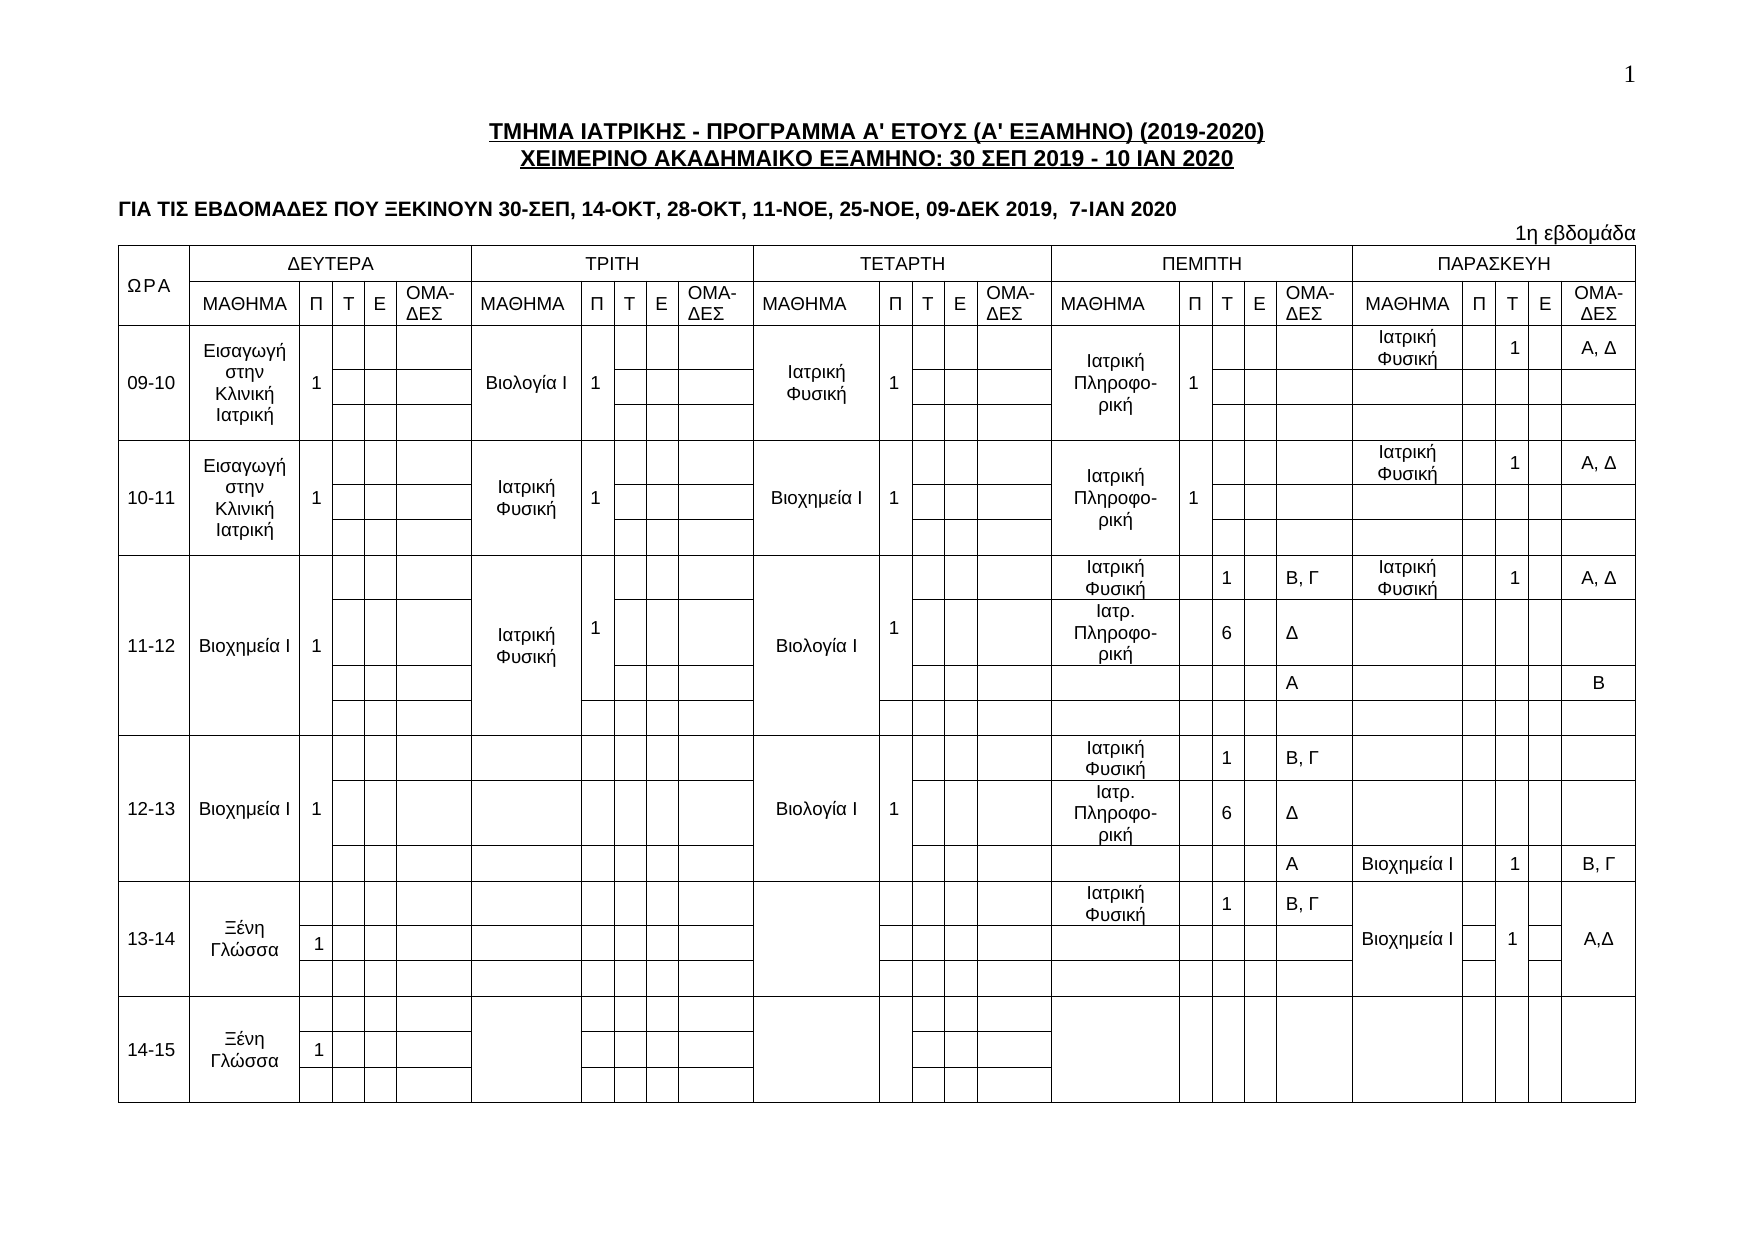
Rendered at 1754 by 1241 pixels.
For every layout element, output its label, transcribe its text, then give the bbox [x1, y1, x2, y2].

table_cell [1463, 556, 1495, 599]
table_cell 1 [880, 736, 912, 881]
table_cell [472, 781, 581, 845]
table_cell [978, 441, 1051, 484]
table_cell [1245, 666, 1276, 700]
table_cell [397, 882, 471, 925]
table_cell [945, 370, 977, 404]
table_cell [1529, 882, 1561, 925]
table_cell [945, 1032, 977, 1067]
table_cell [1245, 882, 1276, 925]
table_cell 1 [880, 556, 912, 700]
table_header ΔΕΥΤΕΡΑ [190, 246, 471, 281]
table_cell [1529, 485, 1561, 519]
table_cell [647, 600, 678, 664]
table_cell [397, 1068, 471, 1102]
table_cell [647, 701, 678, 735]
table_cell Ιατρική Φυσική [1353, 326, 1462, 369]
table_cell ΟΜΑ-ΔΕΣ [1277, 282, 1352, 325]
table_cell [978, 961, 1051, 996]
table_cell 6 [1213, 600, 1244, 664]
table_cell Β, Γ [1562, 846, 1635, 881]
table_cell Α,Δ [1562, 882, 1635, 996]
table_cell [615, 926, 646, 960]
table_cell Ε [1529, 282, 1561, 325]
table_cell [1529, 600, 1561, 664]
table_cell [1463, 926, 1495, 960]
table_cell [647, 997, 678, 1031]
table_cell [978, 520, 1051, 555]
table_cell [647, 882, 678, 925]
table_cell [1562, 736, 1635, 779]
table_cell [1529, 736, 1561, 779]
table_cell [1496, 997, 1528, 1102]
table_cell [333, 1068, 364, 1102]
table_cell [1052, 701, 1179, 735]
table_cell [1213, 370, 1244, 404]
table_cell [615, 600, 646, 664]
table_cell [615, 1068, 646, 1102]
table_cell [333, 441, 364, 484]
table_cell [1529, 441, 1561, 484]
table_cell [472, 736, 581, 779]
table_cell [1213, 997, 1244, 1102]
table_cell [978, 997, 1051, 1031]
table_cell [1529, 781, 1561, 845]
table_cell [1496, 666, 1528, 700]
table_cell Α, Δ [1562, 326, 1635, 369]
table_cell Β, Γ [1277, 556, 1352, 599]
table_cell [1562, 600, 1635, 664]
table_cell [945, 405, 977, 440]
table_cell [1277, 926, 1352, 960]
table_cell [1463, 370, 1495, 404]
table_cell [1245, 736, 1276, 779]
table_cell [1463, 405, 1495, 440]
table_cell 1 [1496, 556, 1528, 599]
table_cell [333, 326, 364, 369]
table_cell [582, 1032, 614, 1067]
table_cell [1245, 326, 1276, 369]
table_cell [913, 326, 944, 369]
table_cell [333, 961, 364, 996]
table_cell [1277, 520, 1352, 555]
table_cell [1463, 441, 1495, 484]
table_cell Α [1277, 846, 1352, 881]
table_cell [1529, 997, 1561, 1102]
table_cell [1353, 666, 1462, 700]
table_cell Ιατρ. Πληροφο-ρική [1052, 600, 1179, 664]
table_cell [945, 485, 977, 519]
table_cell [582, 781, 614, 845]
table_cell [978, 666, 1051, 700]
table_cell Ιατρική Φυσική [1353, 441, 1462, 484]
table_cell [365, 600, 396, 664]
table_cell 1 [880, 326, 912, 440]
table_cell [333, 1032, 364, 1067]
table_cell [1180, 701, 1212, 735]
table_cell 1 [1496, 846, 1528, 881]
table_cell [1052, 961, 1179, 996]
table_cell [913, 520, 944, 555]
table_cell ΜΑΘΗΜΑ [1052, 282, 1179, 325]
table_cell [978, 556, 1051, 599]
table_cell [647, 370, 678, 404]
table_cell [333, 556, 364, 599]
table_cell [615, 736, 646, 779]
table_cell 1 [1180, 326, 1212, 440]
table_header ΠΕΜΠΤΗ [1052, 246, 1352, 281]
table_cell [679, 405, 753, 440]
table_cell [978, 1032, 1051, 1067]
table_cell [1463, 882, 1495, 925]
table_cell 1 [1213, 556, 1244, 599]
table_cell [647, 485, 678, 519]
table_cell [1245, 701, 1276, 735]
table_cell [300, 1068, 332, 1102]
table_cell [333, 781, 364, 845]
table_cell [1562, 781, 1635, 845]
table_cell [913, 556, 944, 599]
table_cell [1180, 556, 1212, 599]
table_cell [1463, 846, 1495, 881]
table_cell [913, 846, 944, 881]
table_cell [472, 846, 581, 881]
table_cell [1245, 370, 1276, 404]
table_cell [472, 926, 581, 960]
table_cell [365, 370, 396, 404]
table_cell [1496, 485, 1528, 519]
table_cell [615, 485, 646, 519]
table_cell Β, Γ [1277, 882, 1352, 925]
table_cell [1180, 666, 1212, 700]
table_cell [582, 846, 614, 881]
table_cell [615, 701, 646, 735]
table_cell [913, 441, 944, 484]
table_cell [1496, 736, 1528, 779]
table_cell Τ [333, 282, 364, 325]
table_cell [913, 736, 944, 779]
table_cell [1245, 520, 1276, 555]
table_cell [582, 926, 614, 960]
table_cell [397, 736, 471, 779]
table_cell [1277, 485, 1352, 519]
table_cell [472, 961, 581, 996]
table_cell [1245, 405, 1276, 440]
table_header ΤΕΤΑΡΤΗ [754, 246, 1051, 281]
table_cell Ιατρική Φυσική [1353, 556, 1462, 599]
table_cell [913, 405, 944, 440]
table_cell [1529, 326, 1561, 369]
table_cell [472, 882, 581, 925]
table_cell Ιατρική Φυσική [1052, 556, 1179, 599]
table_cell [679, 1068, 753, 1102]
table_cell [1353, 736, 1462, 779]
table_cell 1 [300, 736, 332, 881]
table_cell [679, 600, 753, 664]
table_cell [300, 882, 332, 925]
table_cell Ε [365, 282, 396, 325]
table_cell [978, 701, 1051, 735]
table_cell [880, 701, 912, 735]
table_cell [647, 846, 678, 881]
table_cell [978, 781, 1051, 845]
table_cell [397, 520, 471, 555]
table_cell Α, Δ [1562, 556, 1635, 599]
table_cell Ιατρική Φυσική [1052, 882, 1179, 925]
table_cell [1245, 556, 1276, 599]
table_cell [333, 600, 364, 664]
table_cell [397, 326, 471, 369]
table_cell [647, 520, 678, 555]
table_cell [913, 485, 944, 519]
table_cell Β [1562, 666, 1635, 700]
table_cell [945, 600, 977, 664]
table_cell [1245, 997, 1276, 1102]
table_cell [615, 882, 646, 925]
table_cell 1 [1496, 882, 1528, 996]
table_cell [397, 485, 471, 519]
table_cell Π [1463, 282, 1495, 325]
table_cell [1052, 666, 1179, 700]
table_cell [945, 961, 977, 996]
table_cell [679, 781, 753, 845]
table_cell [582, 961, 614, 996]
table_cell [1463, 666, 1495, 700]
table_cell [647, 405, 678, 440]
table_cell [945, 846, 977, 881]
table_cell Ιατρική Φυσική [1052, 736, 1179, 779]
table_cell [582, 882, 614, 925]
table_cell ΟΜΑ-ΔΕΣ [1562, 282, 1635, 325]
table_cell [1529, 556, 1561, 599]
table_cell [1180, 961, 1212, 996]
table_cell [1562, 701, 1635, 735]
table_cell 1 [300, 326, 332, 440]
table_cell [333, 666, 364, 700]
table_cell [615, 1032, 646, 1067]
table_cell [1496, 600, 1528, 664]
table_cell ΜΑΘΗΜΑ [1353, 282, 1462, 325]
table_header ΩΡΑ [119, 246, 189, 325]
table_cell [978, 736, 1051, 779]
table_cell [647, 1032, 678, 1067]
table_cell 1 [582, 441, 614, 555]
table_cell [365, 961, 396, 996]
table_cell [945, 997, 977, 1031]
table_cell [1529, 666, 1561, 700]
text ΓΙΑ ΤΙΣ ΕΒΔΟΜΑΔΕΣ ΠΟΥ ΞΕΚΙΝΟΥΝ 30-ΣΕΠ, 14-ΟΚΤ, 28-ΟΚΤ, 11-ΝΟΕ, 25-ΝΟΕ, 09-ΔΕΚ 2019, 7-IAN 2020 [118, 197, 1636, 221]
table_cell 09-10 [119, 326, 189, 440]
table_cell [300, 997, 332, 1031]
table_cell ΟΜΑ-ΔΕΣ [679, 282, 753, 325]
table_cell Β, Γ [1277, 736, 1352, 779]
table_cell [1052, 846, 1179, 881]
table_cell [1180, 926, 1212, 960]
table_cell [615, 326, 646, 369]
table_cell [333, 405, 364, 440]
table_cell [1277, 997, 1352, 1102]
table_cell [679, 926, 753, 960]
table_cell [365, 405, 396, 440]
table_cell [1463, 520, 1495, 555]
table_cell [913, 600, 944, 664]
table_cell [1277, 405, 1352, 440]
table_cell Δ [1277, 781, 1352, 845]
table_cell [1277, 961, 1352, 996]
table_header ΠΑΡΑΣΚΕΥΗ [1353, 246, 1635, 281]
table_cell [978, 600, 1051, 664]
table_cell [1245, 441, 1276, 484]
table_cell [647, 441, 678, 484]
table_cell [365, 882, 396, 925]
table_cell [679, 736, 753, 779]
table_cell Βιοχημεία Ι [190, 736, 299, 881]
table_cell Τ [615, 282, 646, 325]
table_cell [1496, 520, 1528, 555]
table_cell [913, 997, 944, 1031]
table_cell [913, 1032, 944, 1067]
table_cell Ε [945, 282, 977, 325]
table_cell [397, 405, 471, 440]
table_cell [1529, 520, 1561, 555]
table_cell 1 [300, 556, 332, 735]
table_cell [978, 882, 1051, 925]
table_cell [679, 701, 753, 735]
table_cell [913, 1068, 944, 1102]
table_cell [647, 736, 678, 779]
table_cell 6 [1213, 781, 1244, 845]
table_cell Εισαγωγή στην Κλινική Ιατρική [190, 326, 299, 440]
table_cell [1180, 997, 1212, 1102]
table_cell [582, 736, 614, 779]
table_cell Π [582, 282, 614, 325]
table_cell [365, 556, 396, 599]
table_cell [913, 781, 944, 845]
table_cell [978, 846, 1051, 881]
table_cell [880, 882, 912, 925]
table_cell [333, 736, 364, 779]
table_cell [1180, 846, 1212, 881]
table_cell [1353, 405, 1462, 440]
table_cell [1529, 405, 1561, 440]
table_cell Ξένη Γλώσσα [190, 882, 299, 996]
table_cell [397, 441, 471, 484]
table_cell 1 [300, 926, 332, 960]
table_cell [582, 997, 614, 1031]
table_cell [978, 370, 1051, 404]
table_cell [397, 846, 471, 881]
table_cell [365, 701, 396, 735]
table_cell [754, 882, 879, 996]
table_cell [397, 600, 471, 664]
table_cell [397, 997, 471, 1031]
text 1η εβδομάδα [118, 221, 1636, 245]
table_cell [647, 1068, 678, 1102]
table_cell [1529, 701, 1561, 735]
table_cell [1463, 997, 1495, 1102]
table_cell Ε [647, 282, 678, 325]
table_cell [945, 441, 977, 484]
table_cell [615, 997, 646, 1031]
table_cell [333, 370, 364, 404]
table_cell [365, 736, 396, 779]
table_cell [1463, 961, 1495, 996]
table_cell [945, 701, 977, 735]
table_cell [647, 556, 678, 599]
table_cell [1496, 781, 1528, 845]
table_cell [1277, 326, 1352, 369]
table_cell Δ [1277, 600, 1352, 664]
text ΧΕΙΜΕΡΙΝΟ ΑΚΑΔΗΜΑΙΚΟ ΕΞΑΜΗΝΟ: 30 ΣΕΠ 2019 - 10 ΙΑΝ 2020 [118, 144, 1636, 171]
table_cell [472, 997, 581, 1102]
table_cell [365, 781, 396, 845]
table_cell [647, 961, 678, 996]
table_cell Π [1180, 282, 1212, 325]
table_cell [679, 882, 753, 925]
table_cell [365, 485, 396, 519]
table_cell Εισαγωγή στην Κλινική Ιατρική [190, 441, 299, 555]
table_cell [1353, 781, 1462, 845]
table_cell [945, 736, 977, 779]
table_cell [1562, 997, 1635, 1102]
table_cell Τ [1213, 282, 1244, 325]
table_cell [1213, 441, 1244, 484]
table_cell [978, 1068, 1051, 1102]
table_cell Βιοχημεία Ι [754, 441, 879, 555]
table_cell Τ [913, 282, 944, 325]
table_header ΤΡΙΤΗ [472, 246, 753, 281]
table_cell [1052, 926, 1179, 960]
table_cell [615, 556, 646, 599]
table_cell [679, 370, 753, 404]
table_cell [615, 666, 646, 700]
table_cell [1496, 405, 1528, 440]
table_cell Π [880, 282, 912, 325]
table_cell [333, 997, 364, 1031]
table_cell [1277, 370, 1352, 404]
table_cell [945, 926, 977, 960]
table_cell 1 [1213, 736, 1244, 779]
table_cell [1180, 781, 1212, 845]
table_cell Ξένη Γλώσσα [190, 997, 299, 1102]
table_cell [1213, 405, 1244, 440]
table_cell [754, 997, 879, 1102]
table_cell [1496, 370, 1528, 404]
table_cell [1496, 701, 1528, 735]
table_cell [300, 961, 332, 996]
table_cell [1463, 485, 1495, 519]
table_cell [365, 326, 396, 369]
table_cell [978, 405, 1051, 440]
table_cell Τ [1496, 282, 1528, 325]
table_cell [945, 520, 977, 555]
table_cell [1180, 882, 1212, 925]
table_cell [1052, 997, 1179, 1102]
table_cell [365, 441, 396, 484]
table_cell [945, 666, 977, 700]
table_cell [913, 926, 944, 960]
table_cell 1 [582, 556, 614, 700]
table_cell [1245, 961, 1276, 996]
table_cell [679, 961, 753, 996]
table_cell [1353, 997, 1462, 1102]
table_cell [365, 997, 396, 1031]
table_cell [615, 370, 646, 404]
table_cell [1245, 600, 1276, 664]
table_cell [679, 556, 753, 599]
table_cell Ιατρική Φυσική [754, 326, 879, 440]
table_cell 1 [1180, 441, 1212, 555]
table_cell [1245, 926, 1276, 960]
table_cell [615, 781, 646, 845]
table_cell Ιατρ. Πληροφο-ρική [1052, 781, 1179, 845]
table_cell [1245, 846, 1276, 881]
table_cell [679, 846, 753, 881]
table_cell 14-15 [119, 997, 189, 1102]
table_cell Ιατρική Φυσική [472, 556, 581, 735]
table_cell [397, 666, 471, 700]
table_cell [1529, 926, 1561, 960]
table_cell 1 [300, 441, 332, 555]
table_cell [397, 926, 471, 960]
table_cell [913, 882, 944, 925]
table_cell [945, 882, 977, 925]
table_cell [679, 326, 753, 369]
table_cell [1213, 701, 1244, 735]
table_cell [679, 666, 753, 700]
table_cell [1463, 701, 1495, 735]
table_cell [679, 997, 753, 1031]
table_cell [1213, 846, 1244, 881]
table_cell [679, 485, 753, 519]
table_cell [945, 556, 977, 599]
table_cell [333, 485, 364, 519]
table_cell [333, 701, 364, 735]
table_cell [913, 666, 944, 700]
table_cell 1 [1496, 441, 1528, 484]
table_cell Ε [1245, 282, 1276, 325]
table_cell [397, 556, 471, 599]
table_cell [333, 882, 364, 925]
table_cell [1353, 701, 1462, 735]
table_cell [365, 1068, 396, 1102]
table_cell Βιολογία Ι [472, 326, 581, 440]
table_cell [679, 520, 753, 555]
table_cell [1562, 485, 1635, 519]
table_cell ΜΑΘΗΜΑ [754, 282, 879, 325]
table_cell [647, 926, 678, 960]
table_cell [333, 846, 364, 881]
table_cell 1 [1213, 882, 1244, 925]
table_cell 10-11 [119, 441, 189, 555]
table_cell [913, 701, 944, 735]
table_cell [978, 926, 1051, 960]
table_cell [615, 405, 646, 440]
table_cell [1213, 520, 1244, 555]
table_cell [1353, 485, 1462, 519]
table_cell [1213, 961, 1244, 996]
table_cell [679, 441, 753, 484]
table_cell Βιοχημεία Ι [1353, 846, 1462, 881]
table_cell [1463, 781, 1495, 845]
table_cell [978, 485, 1051, 519]
table_cell [1213, 666, 1244, 700]
table_cell [615, 520, 646, 555]
table_cell [913, 961, 944, 996]
table_cell [615, 441, 646, 484]
table_cell 1 [1496, 326, 1528, 369]
table_cell [647, 666, 678, 700]
table_cell 1 [880, 441, 912, 555]
table_cell ΟΜΑ-ΔΕΣ [397, 282, 471, 325]
table_cell [1180, 736, 1212, 779]
table_cell [615, 846, 646, 881]
text ΤΜΗΜΑ ΙΑΤΡΙΚΗΣ - ΠΡΟΓΡΑΜΜΑ Α' ΕΤΟΥΣ (Α' ΕΞΑΜΗΝΟ) (2019-2020) [118, 118, 1636, 144]
table_cell [1213, 326, 1244, 369]
table_cell Ιατρική Πληροφο-ρική [1052, 441, 1179, 555]
table_cell [365, 1032, 396, 1067]
table_cell [679, 1032, 753, 1067]
table_cell Βιολογία Ι [754, 736, 879, 881]
table_cell 11-12 [119, 556, 189, 735]
table_cell [1353, 520, 1462, 555]
table_cell ΟΜΑ-ΔΕΣ [978, 282, 1051, 325]
table_cell [1463, 736, 1495, 779]
table_cell [1353, 370, 1462, 404]
table_cell 1 [300, 1032, 332, 1067]
table_cell Βιοχημεία Ι [190, 556, 299, 735]
table_cell [978, 326, 1051, 369]
table_cell [365, 520, 396, 555]
table_cell [615, 961, 646, 996]
table_cell [397, 961, 471, 996]
table_cell [365, 926, 396, 960]
table_cell Ιατρική Πληροφο-ρική [1052, 326, 1179, 440]
table_cell [1463, 600, 1495, 664]
table_cell [1529, 370, 1561, 404]
table_cell [1562, 370, 1635, 404]
table_cell Ιατρική Φυσική [472, 441, 581, 555]
table_cell 12-13 [119, 736, 189, 881]
table_cell Βιολογία Ι [754, 556, 879, 735]
table_cell [647, 781, 678, 845]
table_cell [582, 701, 614, 735]
table_cell Α [1277, 666, 1352, 700]
table_cell [945, 1068, 977, 1102]
table_cell [397, 701, 471, 735]
table_cell [1245, 781, 1276, 845]
table_cell [945, 326, 977, 369]
table_cell [365, 846, 396, 881]
table_cell [333, 520, 364, 555]
table_cell Π [300, 282, 332, 325]
table_cell [880, 997, 912, 1102]
table_cell 13-14 [119, 882, 189, 996]
table_cell [1529, 846, 1561, 881]
table_cell [365, 666, 396, 700]
table_cell [1245, 485, 1276, 519]
table_cell [880, 961, 912, 996]
table_cell [333, 926, 364, 960]
table_cell [1562, 520, 1635, 555]
table_cell [1277, 441, 1352, 484]
table_cell [1529, 961, 1561, 996]
table_cell [945, 781, 977, 845]
table_cell [1562, 405, 1635, 440]
table_cell [1213, 926, 1244, 960]
table_cell [647, 326, 678, 369]
table_cell [1277, 701, 1352, 735]
table_cell [1463, 326, 1495, 369]
table_cell ΜΑΘΗΜΑ [190, 282, 299, 325]
table_cell [582, 1068, 614, 1102]
table_cell [880, 926, 912, 960]
table_cell [1213, 485, 1244, 519]
table_cell 1 [582, 326, 614, 440]
table_cell [397, 781, 471, 845]
table_cell [397, 1032, 471, 1067]
table_cell [1180, 600, 1212, 664]
table_cell [913, 370, 944, 404]
table_cell [397, 370, 471, 404]
table_cell ΜΑΘΗΜΑ [472, 282, 581, 325]
table_cell [1353, 600, 1462, 664]
table_cell Βιοχημεία Ι [1353, 882, 1462, 996]
table_cell Α, Δ [1562, 441, 1635, 484]
